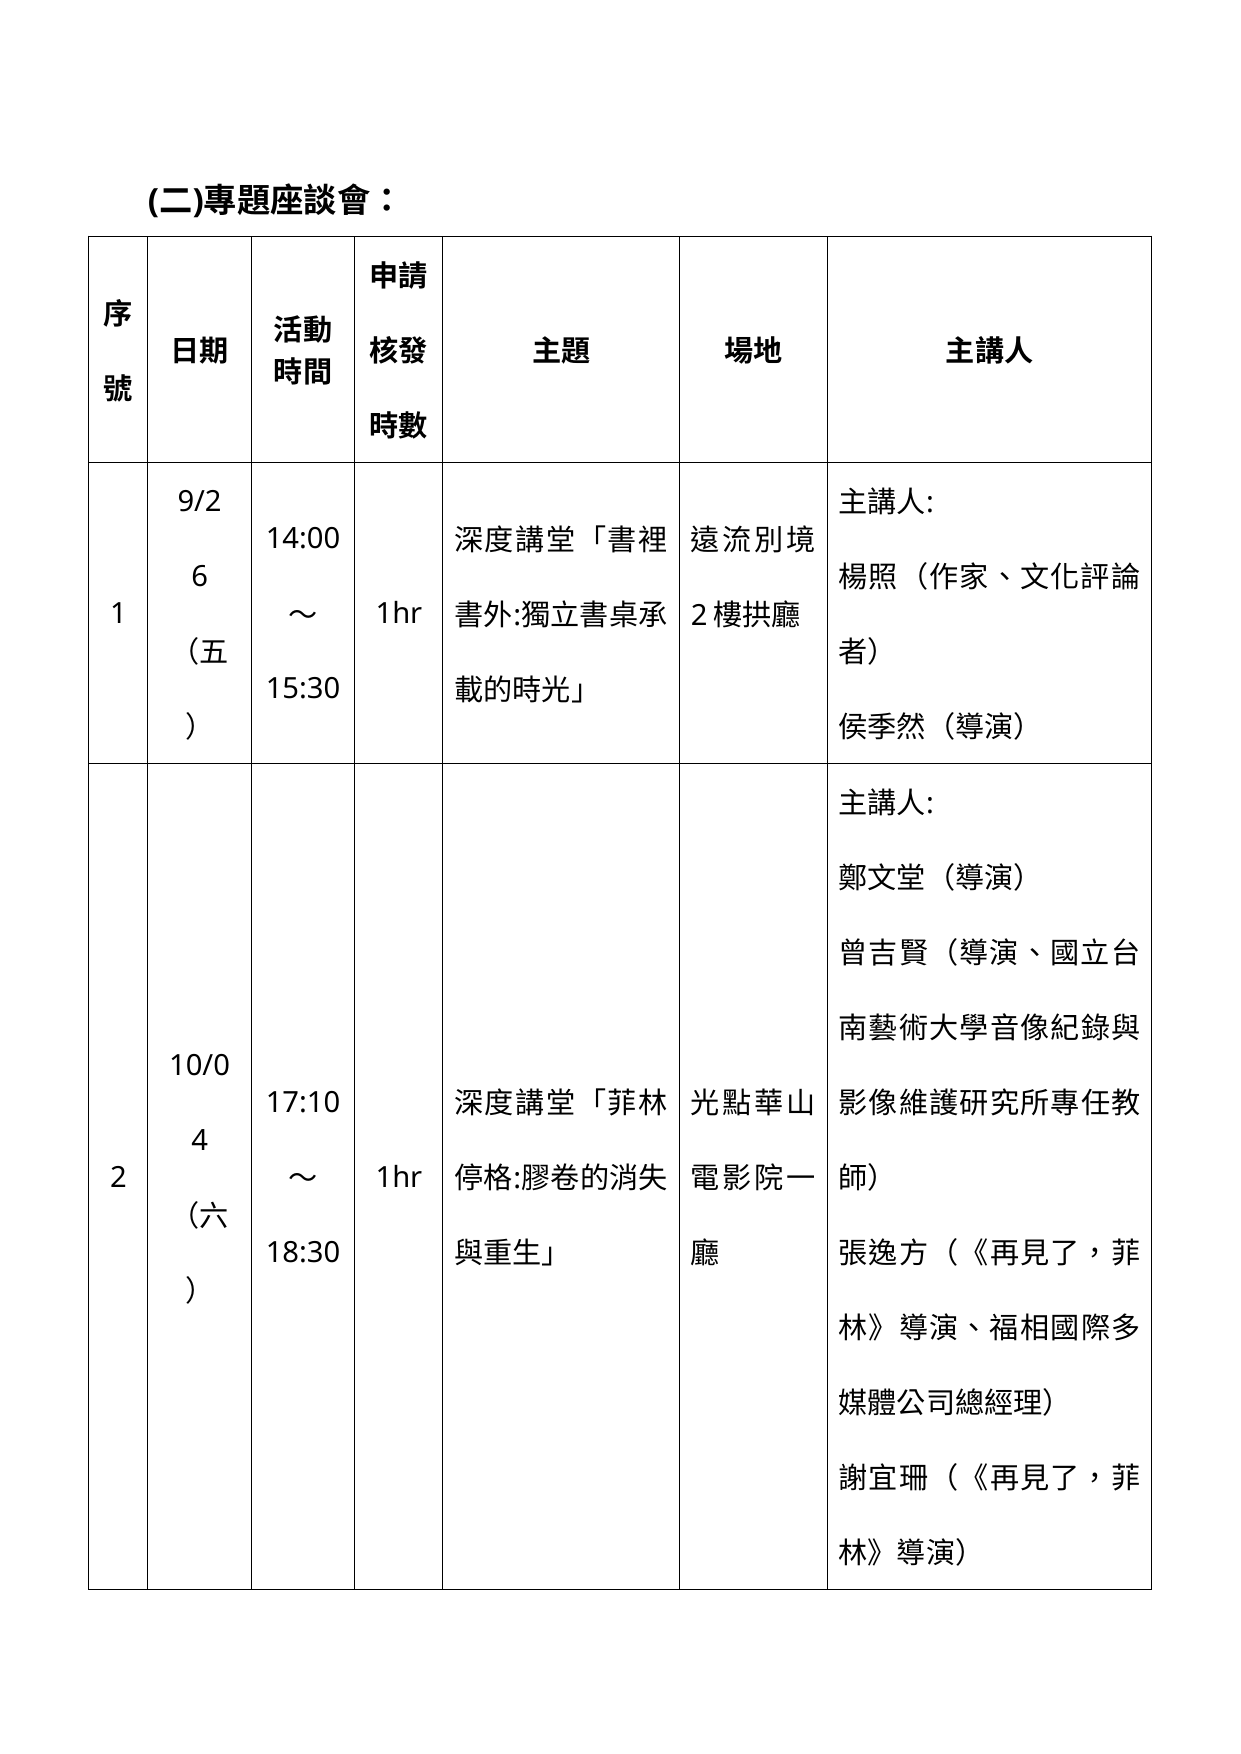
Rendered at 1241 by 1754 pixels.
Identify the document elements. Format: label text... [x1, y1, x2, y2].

table_header 活動 時間 [252, 237, 354, 462]
table_cell 17:10～18:30 [252, 764, 354, 1589]
table_cell 遠流別境2樓拱廳 [680, 463, 827, 763]
table_header 場地 [680, 237, 827, 462]
table_cell 光點華山電影院一廳 [680, 764, 827, 1589]
table_header 序號 [89, 237, 147, 462]
table_cell 1hr [355, 463, 442, 763]
table_cell 1hr [355, 764, 442, 1589]
table_cell 14:00～15:30 [252, 463, 354, 763]
table_cell 主講人: 鄭文堂（導演） 曾吉賢（導演、國立台南藝術大學音像紀錄與影像維護研究所專任教師） 張逸方（《再見了，菲林》導演、福相國際多媒體公司總經理） 謝宜珊（《再見了，菲林》導演） [828, 764, 1151, 1589]
text (二)專題座談會： [148, 161, 1092, 236]
table_header 申請核發時數 [355, 237, 442, 462]
table_cell 主講人: 楊照（作家、文化評論者） 侯季然（導演） [828, 463, 1151, 763]
table_header 主講人 [828, 237, 1151, 462]
table_cell 9/26（五） [148, 463, 251, 763]
table_cell 深度講堂「菲林停格:膠卷的消失與重生」 [443, 764, 679, 1589]
table_cell 1 [89, 463, 147, 763]
table_header 主題 [443, 237, 679, 462]
table_cell 10/04（六） [148, 764, 251, 1589]
table_cell 2 [89, 764, 147, 1589]
table_header 日期 [148, 237, 251, 462]
table_cell 深度講堂「書裡書外:獨立書桌承載的時光」 [443, 463, 679, 763]
